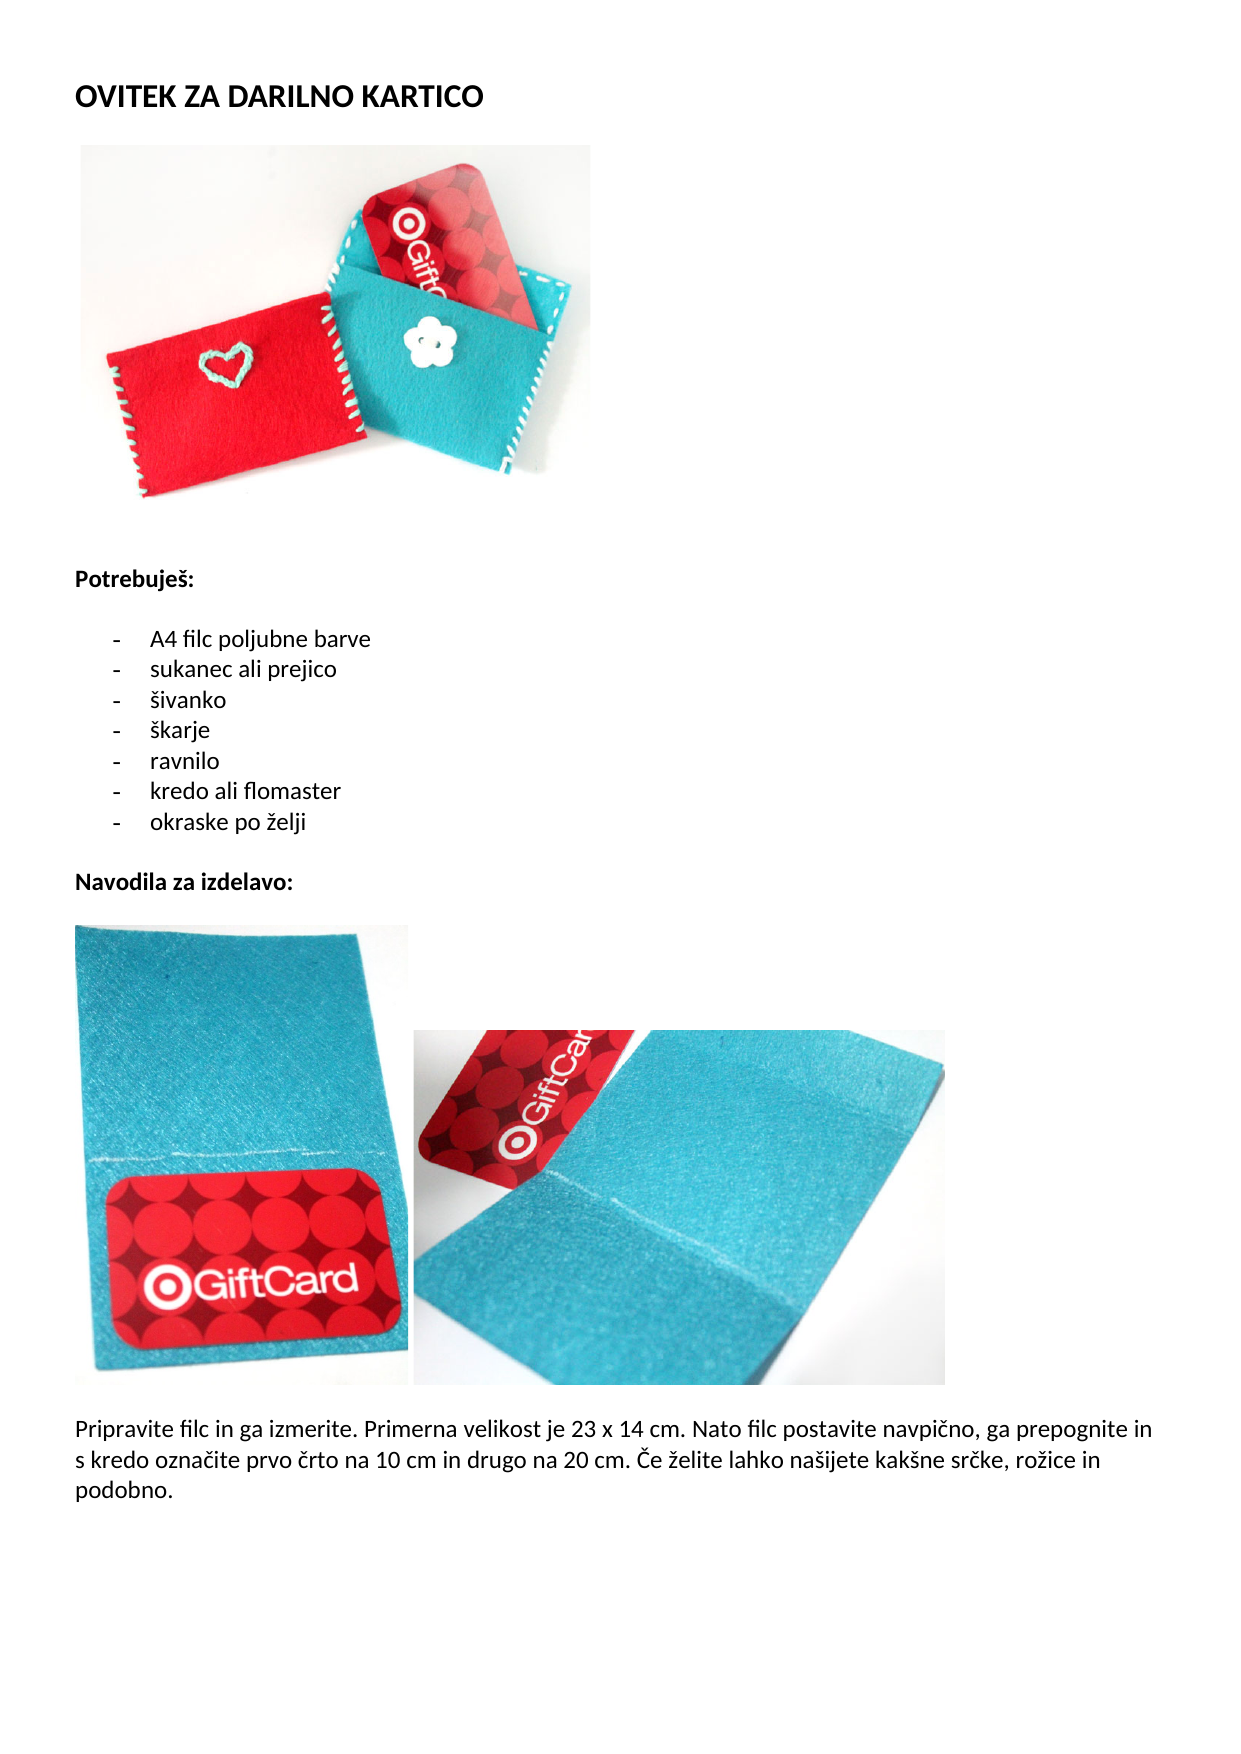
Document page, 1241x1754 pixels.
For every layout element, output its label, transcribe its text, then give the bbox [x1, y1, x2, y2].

list sukanec ali prejico [112, 653, 1165, 684]
text OVITEK ZA DARILNO KARTICO [75, 75, 1165, 116]
text Navodila za izdelavo: [75, 866, 1165, 896]
text Potrebuješ: [75, 563, 1165, 594]
list A4 filc poljubne barve [112, 623, 1165, 653]
list kredo ali flomaster [112, 775, 1165, 806]
list škarje [112, 714, 1165, 745]
picture [413, 1030, 945, 1385]
list šivanko [112, 684, 1165, 714]
picture [80, 145, 591, 528]
picture [75, 925, 409, 1385]
list okraske po želji [112, 806, 1165, 836]
list ravnilo [112, 745, 1165, 775]
text Pripravite filc in ga izmerite. Primerna velikost je 23 x 14 cm. Nato filc postavite navpično, ga prepognite in s kredo označite prvo črto na 10 cm in drugo na 20 cm. Če želite lahko našijete kakšne srčke, rožice in podobno. [75, 1414, 1165, 1505]
